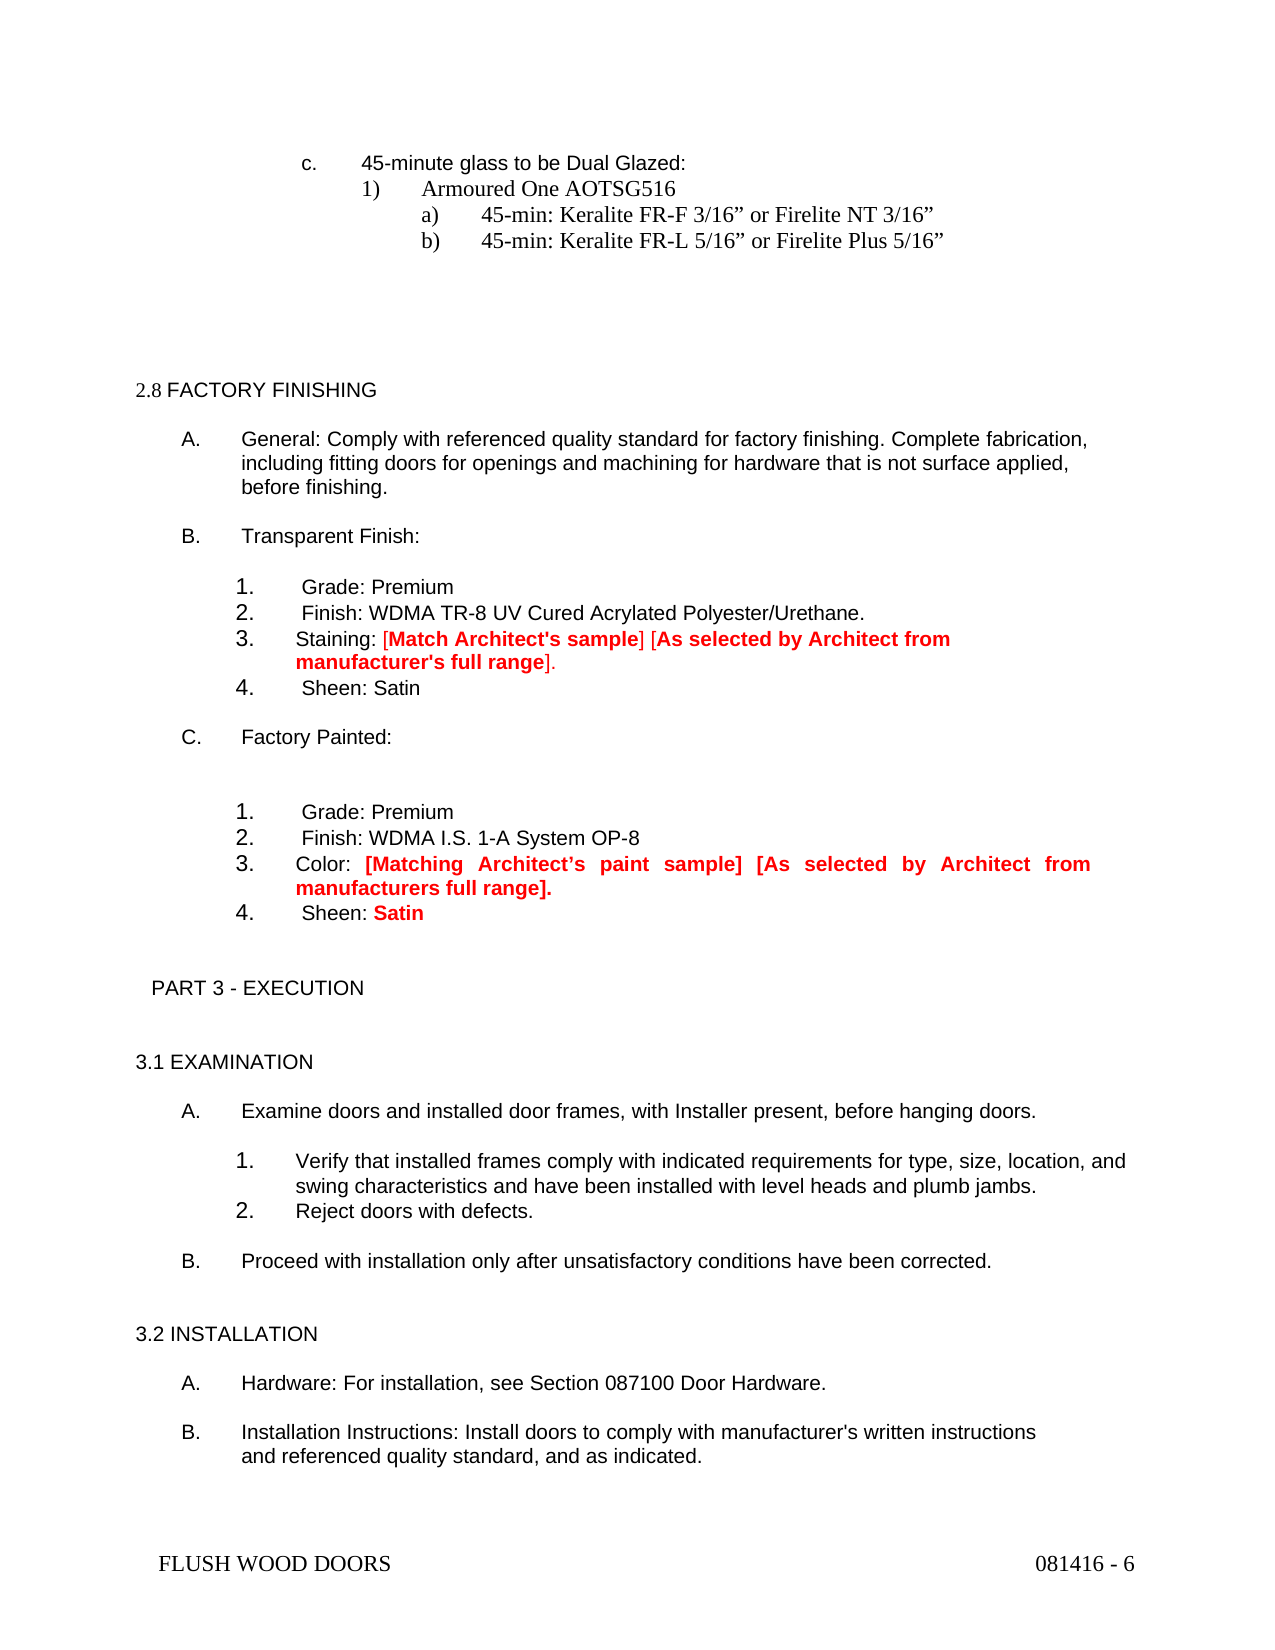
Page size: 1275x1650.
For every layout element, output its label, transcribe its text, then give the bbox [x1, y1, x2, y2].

list Finish: WDMA I.S. 1-A System OP-8 [235, 824, 1137, 851]
list Verify that installed frames comply with indicated requirements for type, size, location, and swing characteristics and have been installed with level heads and plumb jambs. [235, 1148, 1126, 1198]
list Finish: WDMA TR-8 UV Cured Acrylated Polyester/Urethane. [235, 599, 1137, 626]
list Proceed with installation only after unsatisfactory conditions have been corrected. [181, 1249, 1137, 1273]
list Sheen: Satin [235, 674, 1137, 701]
list Transparent Finish: [181, 524, 1137, 548]
list Sheen: Satin [235, 900, 1137, 926]
subtitle Staining: [Match Architect's sample] [As selected by Architect from manufacturer's full range]. [235, 626, 1106, 674]
list Armoured One AOTSG516 [361, 175, 1137, 201]
list 3.1 EXAMINATION [135, 1050, 1137, 1074]
list 45-min: Keralite FR-F 3/16” or Firelite NT 3/16” [421, 201, 1137, 228]
list Factory Painted: [181, 725, 1137, 749]
subtitle Color: [Matching Architect’s paint sample] [As selected by Architect from manufacturers full range]. [235, 851, 1127, 900]
subtitle PART 3 - EXECUTION [151, 976, 1137, 1000]
list General: Comply with referenced quality standard for factory finishing. Complete fabrication, including fitting doors for openings and machining for hardware that is not surface applied, before finishing. [181, 427, 1088, 499]
list Grade: Premium [235, 573, 1137, 599]
list 45-min: Keralite FR-L 5/16” or Firelite Plus 5/16” [421, 228, 1137, 254]
list Grade: Premium [235, 798, 1137, 824]
list Reject doors with defects. [235, 1198, 1137, 1224]
list 2.8 FACTORY FINISHING [135, 378, 1137, 402]
list Examine doors and installed door frames, with Installer present, before hanging doors. [181, 1099, 1137, 1123]
list 3.2 INSTALLATION [135, 1322, 1137, 1346]
list Installation Instructions: Install doors to comply with manufacturer's written instructions and referenced quality standard, and as indicated. [181, 1420, 1077, 1468]
list Hardware: For installation, see Section 087100 Door Hardware. [181, 1371, 1137, 1395]
list 45-minute glass to be Dual Glazed: [301, 151, 1137, 175]
